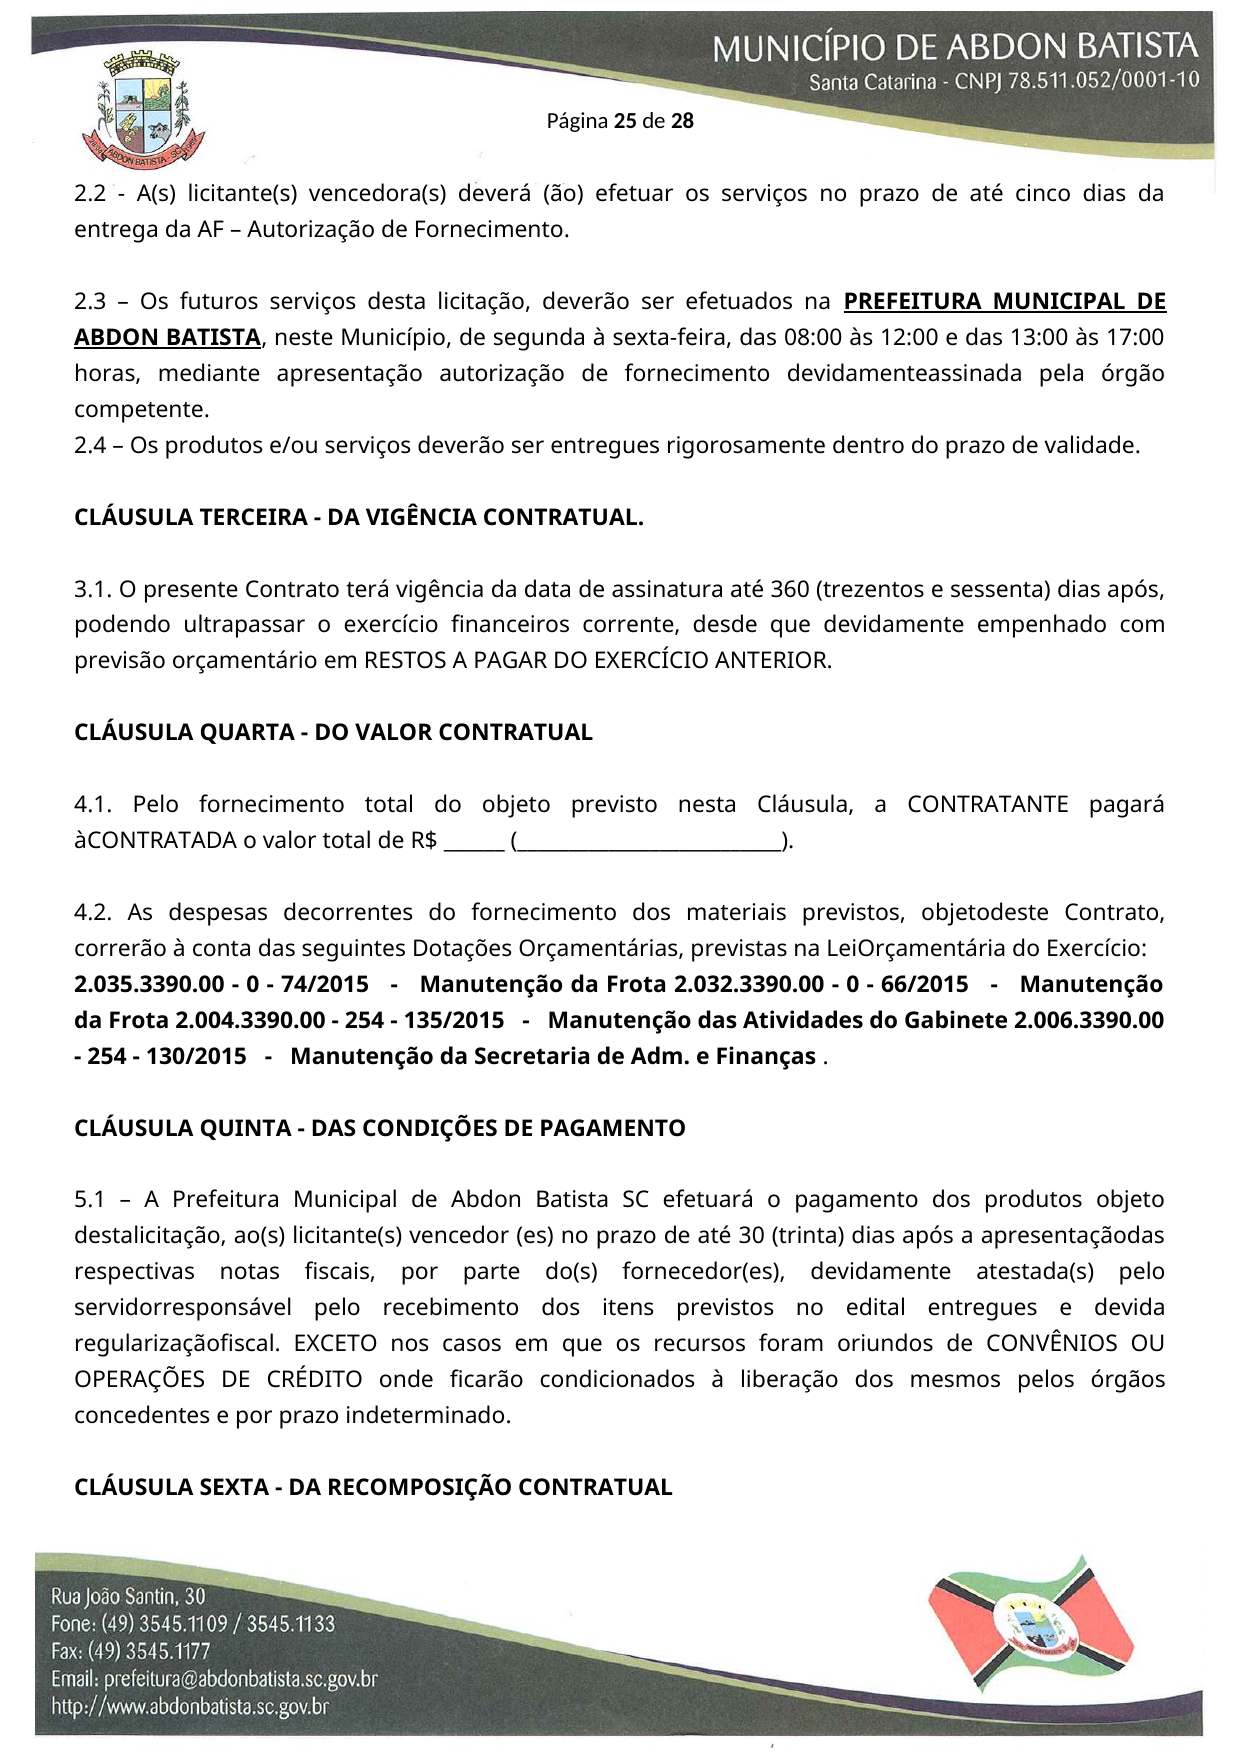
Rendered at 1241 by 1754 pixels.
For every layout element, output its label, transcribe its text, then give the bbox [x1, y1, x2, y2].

text 3.1. O presente Contrato terá vigência da data de assinatura até 360 (trezentos e sessenta) dias após, podendo ultrapassar o exercício financeiros corrente, desde que devidamente empenhado com previsão orçamentário em RESTOS A PAGAR DO EXERCÍCIO ANTERIOR. [74, 572, 1167, 676]
text 2.2 - A(s) licitante(s) vencedora(s) deverá (ão) efetuar os serviços no prazo de até cinco dias da entrega da AF – Autorização de Fornecimento. [74, 177, 1167, 244]
text CLÁUSULA SEXTA - DA RECOMPOSIÇÃO CONTRATUAL [74, 1471, 1167, 1502]
text 4.2. As despesas decorrentes do fornecimento dos materiais previstos, objetodeste Contrato, correrão à conta das seguintes Dotações Orçamentárias, previstas na LeiOrçamentária do Exercício: [74, 896, 1167, 963]
picture [29, 11, 1218, 194]
text 2.035.3390.00 - 0 - 74/2015 - Manutenção da Frota 2.032.3390.00 - 0 - 66/2015 - Manutenção da Frota 2.004.3390.00 - 254 - 135/2015 - Manutenção das Atividades do Gabinete 2.006.3390.00 - 254 - 130/2015 - Manutenção da Secretaria de Adm. e Finanças . [74, 968, 1167, 1071]
text 2.3 – Os futuros serviços desta licitação, deverão ser efetuados na PREFEITURA MUNICIPAL DE ABDON BATISTA, neste Município, de segunda à sexta-feira, das 08:00 às 12:00 e das 13:00 às 17:00 horas, mediante apresentação autorização de fornecimento devidamenteassinada pela órgão competente. [74, 285, 1167, 424]
text CLÁUSULA QUARTA - DO VALOR CONTRATUAL [74, 716, 1167, 747]
text 4.1. Pelo fornecimento total do objeto previsto nesta Cláusula, a CONTRATANTE pagará àCONTRATADA o valor total de R$ ______ (__________________________). [74, 788, 1167, 855]
text CLÁUSULA QUINTA - DAS CONDIÇÕES DE PAGAMENTO [74, 1112, 1167, 1143]
text CLÁUSULA TERCEIRA - DA VIGÊNCIA CONTRATUAL. [74, 501, 1167, 532]
text 2.4 – Os produtos e/ou serviços deverão ser entregues rigorosamente dentro do prazo de validade. [74, 429, 1167, 460]
text 5.1 – A Prefeitura Municipal de Abdon Batista SC efetuará o pagamento dos produtos objeto destalicitação, ao(s) licitante(s) vencedor (es) no prazo de até 30 (trinta) dias após a apresentaçãodas respectivas notas fiscais, por parte do(s) fornecedor(es), devidamente atestada(s) pelo servidorresponsável pelo recebimento dos itens previstos no edital entregues e devida regularizaçãofiscal. EXCETO nos casos em que os recursos foram oriundos de CONVÊNIOS OU OPERAÇÕES DE CRÉDITO onde ficarão condicionados à liberação dos mesmos pelos órgãos concedentes e por prazo indeterminado. [74, 1183, 1167, 1430]
picture [34, 1541, 1206, 1748]
